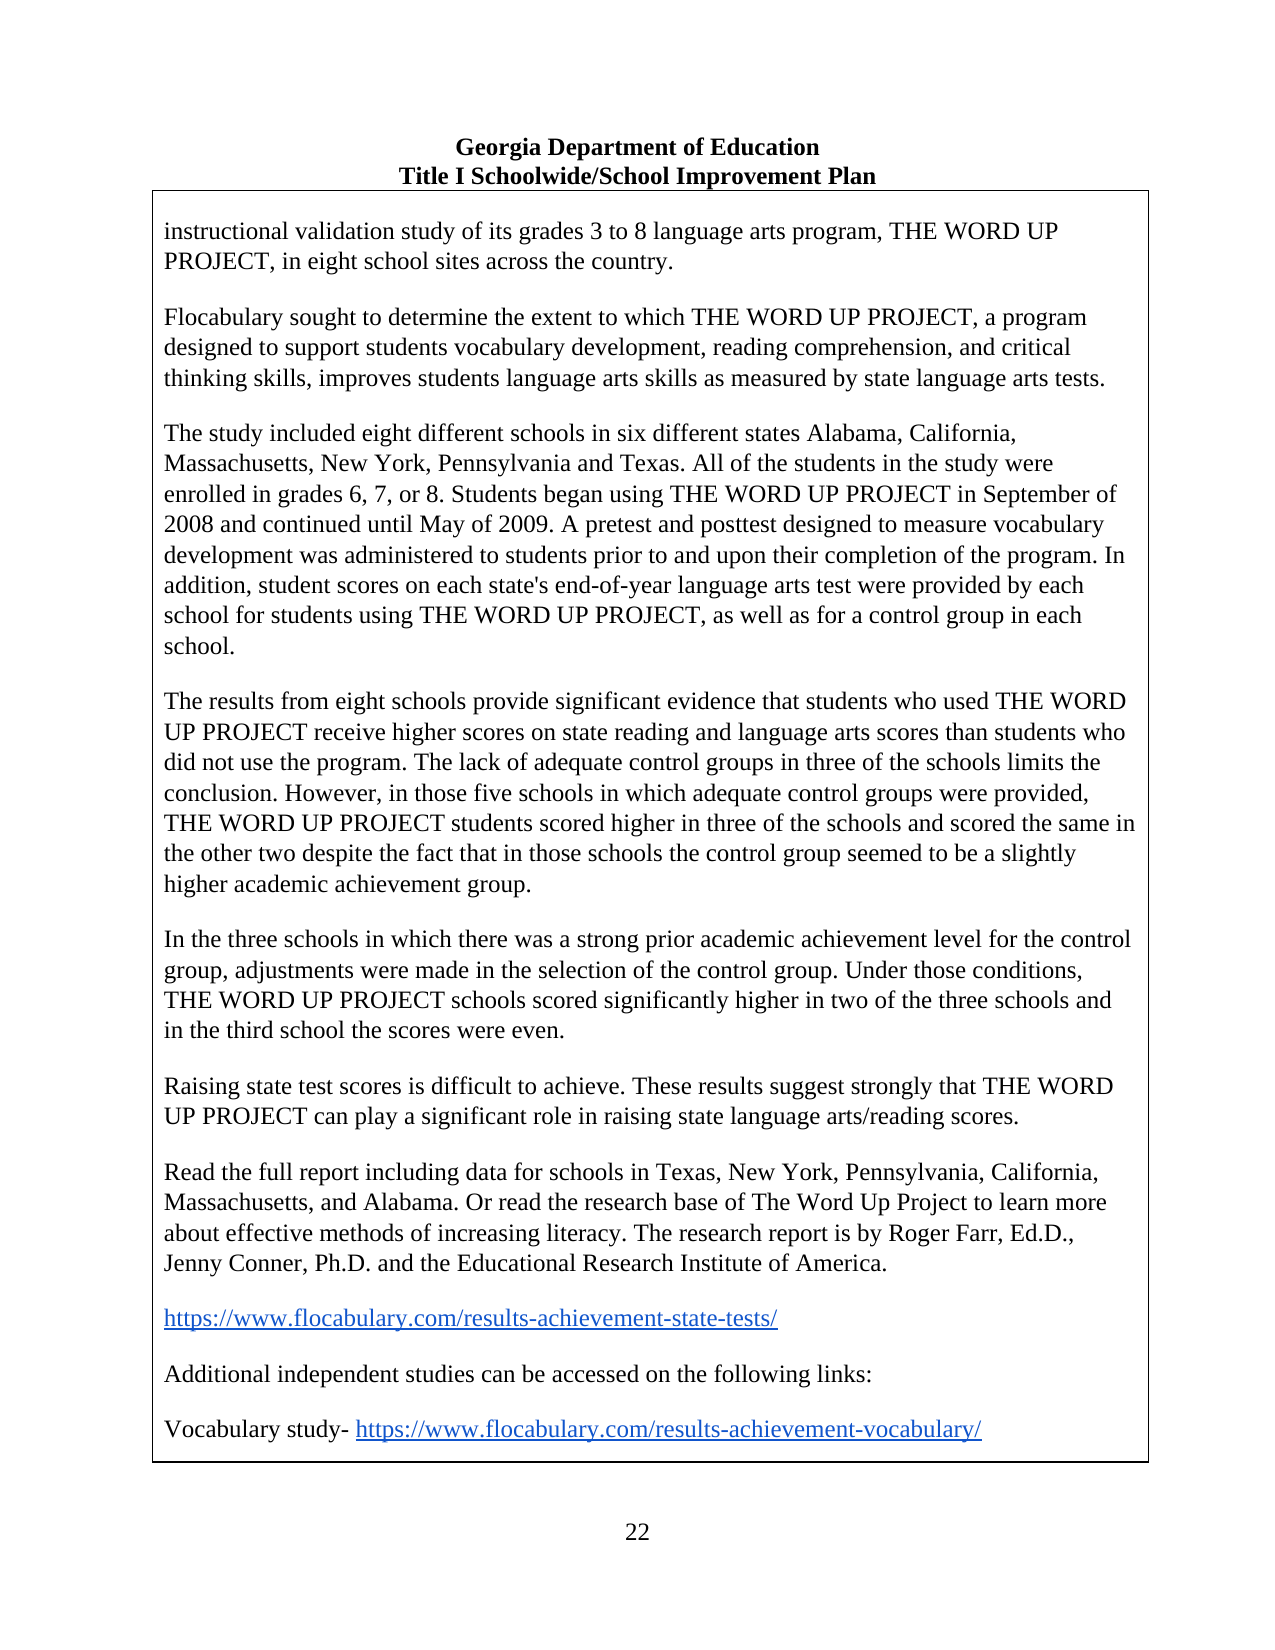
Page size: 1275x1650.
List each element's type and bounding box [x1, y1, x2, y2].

table_cell [153, 191, 1148, 1461]
